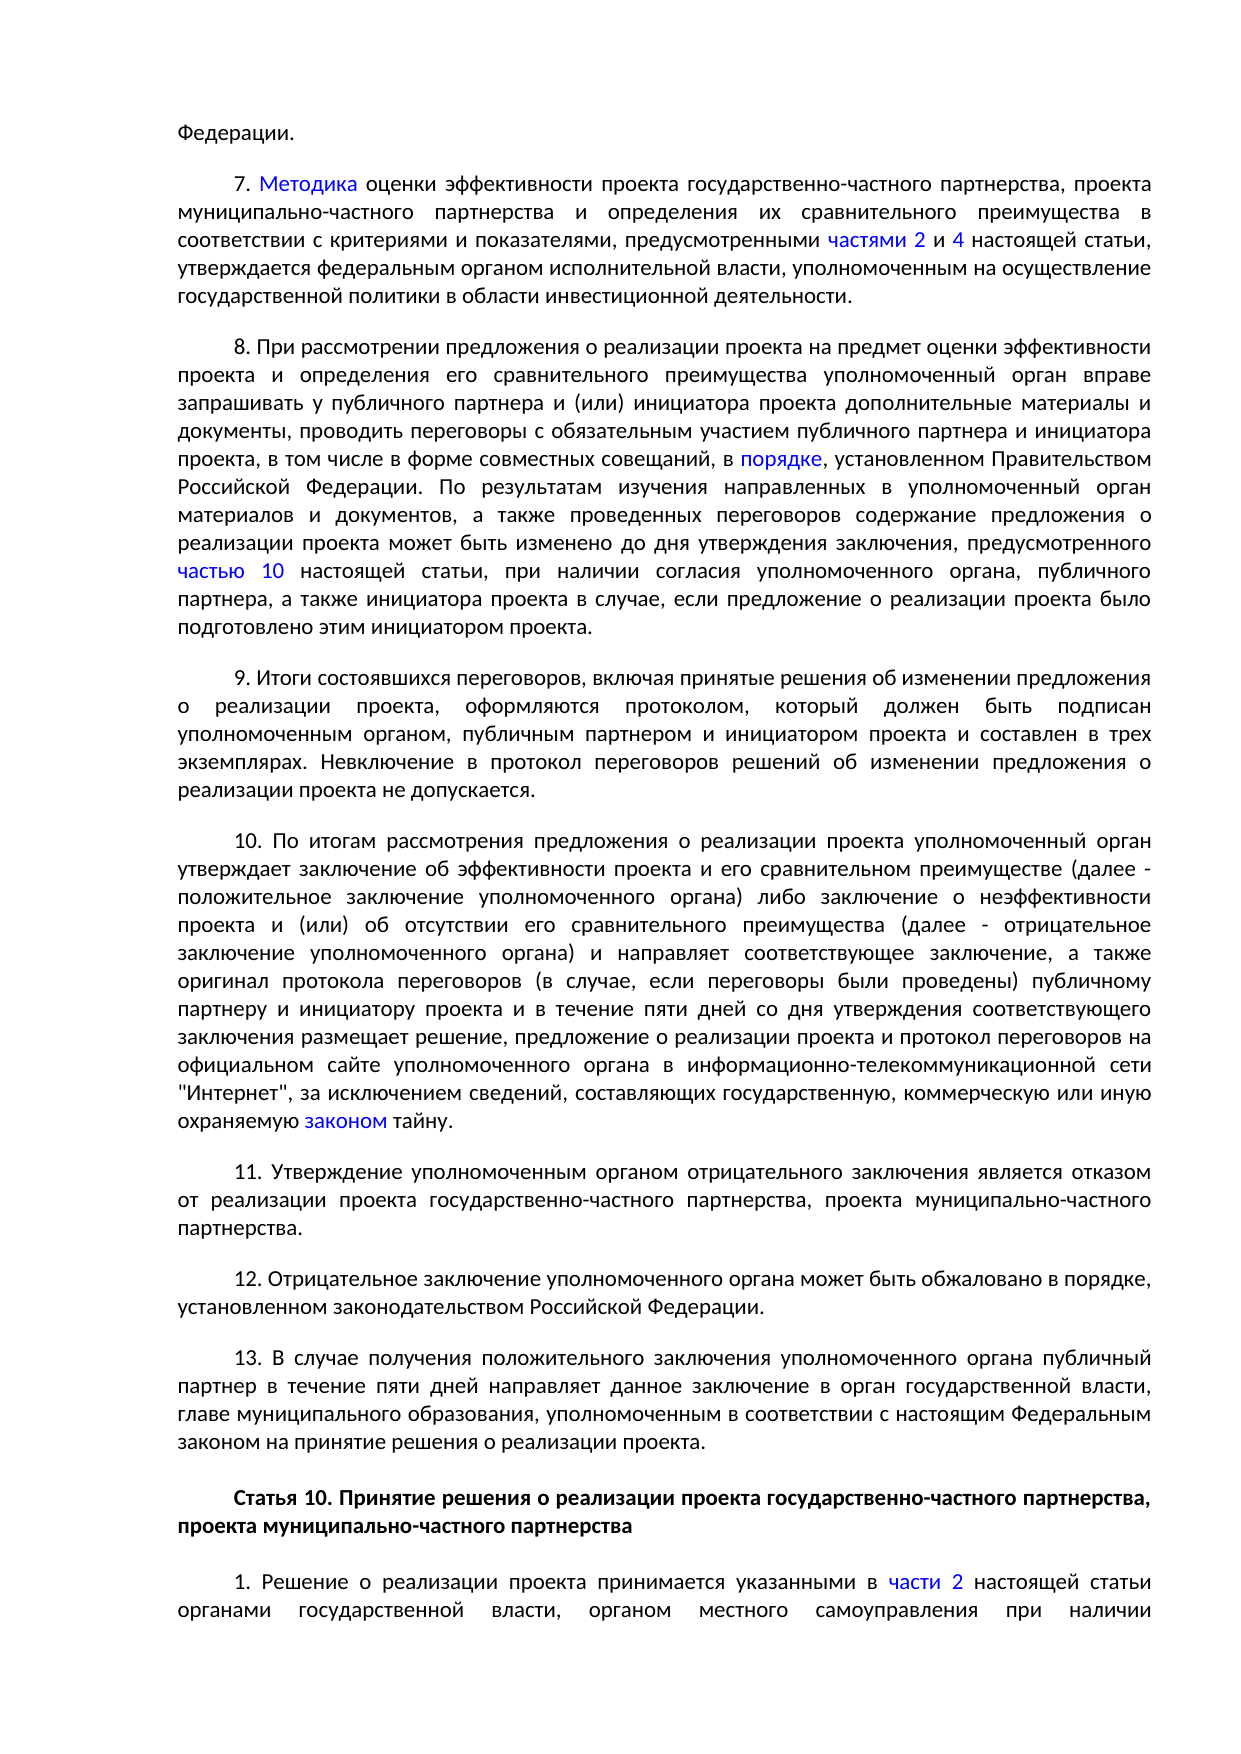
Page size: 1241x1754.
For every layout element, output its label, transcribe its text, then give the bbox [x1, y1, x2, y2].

text 13. В случае получения положительного заключения уполномоченного органа публичный партнер в течение пяти дней направляет данное заключение в орган государственной власти, главе муниципального образования, уполномоченным в соответствии с настоящим Федеральным законом на принятие решения о реализации проекта. [177, 1343, 1152, 1455]
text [177, 1567, 1152, 1623]
text 7. Методика оценки эффективности проекта государственно-частного партнерства, проекта муниципально-частного партнерства и определения их сравнительного преимущества в соответствии с критериями и показателями, предусмотренными частями 2 и 4 настоящей статьи, утверждается федеральным органом исполнительной власти, уполномоченным на осуществление государственной политики в области инвестиционной деятельности. [177, 169, 1152, 309]
title Статья 10. Принятие решения о реализации проекта государственно-частного партнерства, проекта муниципально-частного партнерства [177, 1483, 1152, 1539]
text 10. По итогам рассмотрения предложения о реализации проекта уполномоченный орган утверждает заключение об эффективности проекта и его сравнительном преимуществе (далее - положительное заключение уполномоченного органа) либо заключение о неэффективности проекта и (или) об отсутствии его сравнительного преимущества (далее - отрицательное заключение уполномоченного органа) и направляет соответствующее заключение, а также оригинал протокола переговоров (в случае, если переговоры были проведены) публичному партнеру и инициатору проекта и в течение пяти дней со дня утверждения соответствующего заключения размещает решение, предложение о реализации проекта и протокол переговоров на официальном сайте уполномоченного органа в информационно-телекоммуникационной сети "Интернет", за исключением сведений, составляющих государственную, коммерческую или иную охраняемую законом тайну. [177, 826, 1152, 1134]
text 12. Отрицательное заключение уполномоченного органа может быть обжаловано в порядке, установленном законодательством Российской Федерации. [177, 1264, 1152, 1320]
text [177, 118, 1152, 146]
text 11. Утверждение уполномоченным органом отрицательного заключения является отказом от реализации проекта государственно-частного партнерства, проекта муниципально-частного партнерства. [177, 1157, 1152, 1241]
text 9. Итоги состоявшихся переговоров, включая принятые решения об изменении предложения о реализации проекта, оформляются протоколом, который должен быть подписан уполномоченным органом, публичным партнером и инициатором проекта и составлен в трех экземплярах. Невключение в протокол переговоров решений об изменении предложения о реализации проекта не допускается. [177, 663, 1152, 803]
text 8. При рассмотрении предложения о реализации проекта на предмет оценки эффективности проекта и определения его сравнительного преимущества уполномоченный орган вправе запрашивать у публичного партнера и (или) инициатора проекта дополнительные материалы и документы, проводить переговоры с обязательным участием публичного партнера и инициатора проекта, в том числе в форме совместных совещаний, в порядке, установленном Правительством Российской Федерации. По результатам изучения направленных в уполномоченный орган материалов и документов, а также проведенных переговоров содержание предложения о реализации проекта может быть изменено до дня утверждения заключения, предусмотренного частью 10 настоящей статьи, при наличии согласия уполномоченного органа, публичного партнера, а также инициатора проекта в случае, если предложение о реализации проекта было подготовлено этим инициатором проекта. [177, 332, 1152, 640]
